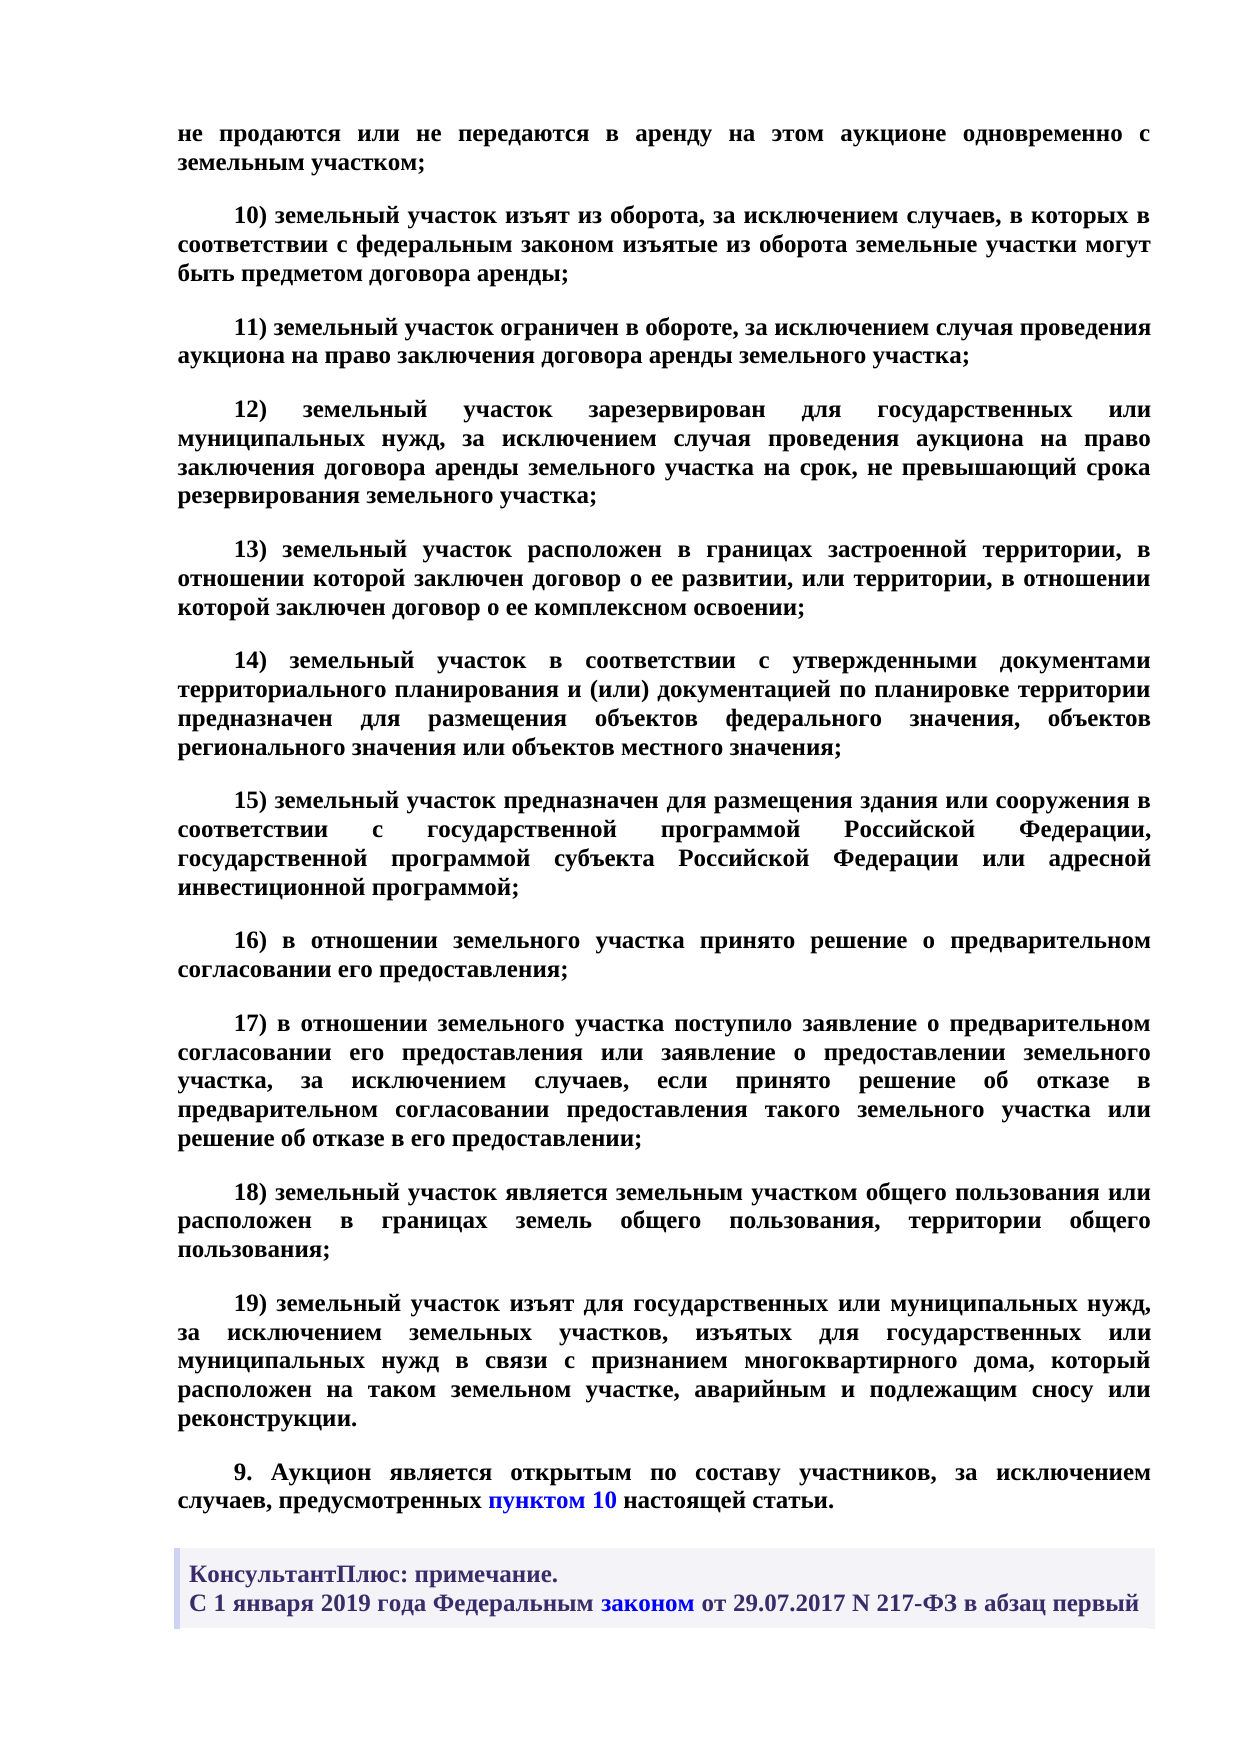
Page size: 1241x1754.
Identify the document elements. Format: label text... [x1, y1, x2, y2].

text 16) в отношении земельного участка принято решение о предварительном согласовании его предоставления; [177, 926, 1152, 983]
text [177, 118, 1152, 176]
text 18) земельный участок является земельным участком общего пользования или расположен в границах земель общего пользования, территории общего пользования; [177, 1177, 1152, 1263]
text 10) земельный участок изъят из оборота, за исключением случаев, в которых в соответствии с федеральным законом изъятые из оборота земельные участки могут быть предметом договора аренды; [177, 201, 1152, 287]
text 17) в отношении земельного участка поступило заявление о предварительном согласовании его предоставления или заявление о предоставлении земельного участка, за исключением случаев, если принято решение об отказе в предварительном согласовании предоставления такого земельного участка или решение об отказе в его предоставлении; [177, 1008, 1152, 1152]
text 19) земельный участок изъят для государственных или муниципальных нужд, за исключением земельных участков, изъятых для государственных или муниципальных нужд в связи с признанием многоквартирного дома, который расположен на таком земельном участке, аварийным и подлежащим сносу или реконструкции. [177, 1288, 1152, 1432]
text 14) земельный участок в соответствии с утвержденными документами территориального планирования и (или) документацией по планировке территории предназначен для размещения объектов федерального значения, объектов регионального значения или объектов местного значения; [177, 646, 1152, 761]
text 12) земельный участок зарезервирован для государственных или муниципальных нужд, за исключением случая проведения аукциона на право заключения договора аренды земельного участка на срок, не превышающий срока резервирования земельного участка; [177, 394, 1152, 509]
text 9. Аукцион является открытым по составу участников, за исключением случаев, предусмотренных пунктом 10 настоящей статьи. [177, 1457, 1152, 1514]
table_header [180, 1548, 1149, 1628]
text 15) земельный участок предназначен для размещения здания или сооружения в соответствии с государственной программой Российской Федерации, государственной программой субъекта Российской Федерации или адресной инвестиционной программой; [177, 786, 1152, 901]
text 11) земельный участок ограничен в обороте, за исключением случая проведения аукциона на право заключения договора аренды земельного участка; [177, 312, 1152, 369]
text 13) земельный участок расположен в границах застроенной территории, в отношении которой заключен договор о ее развитии, или территории, в отношении которой заключен договор о ее комплексном освоении; [177, 534, 1152, 621]
